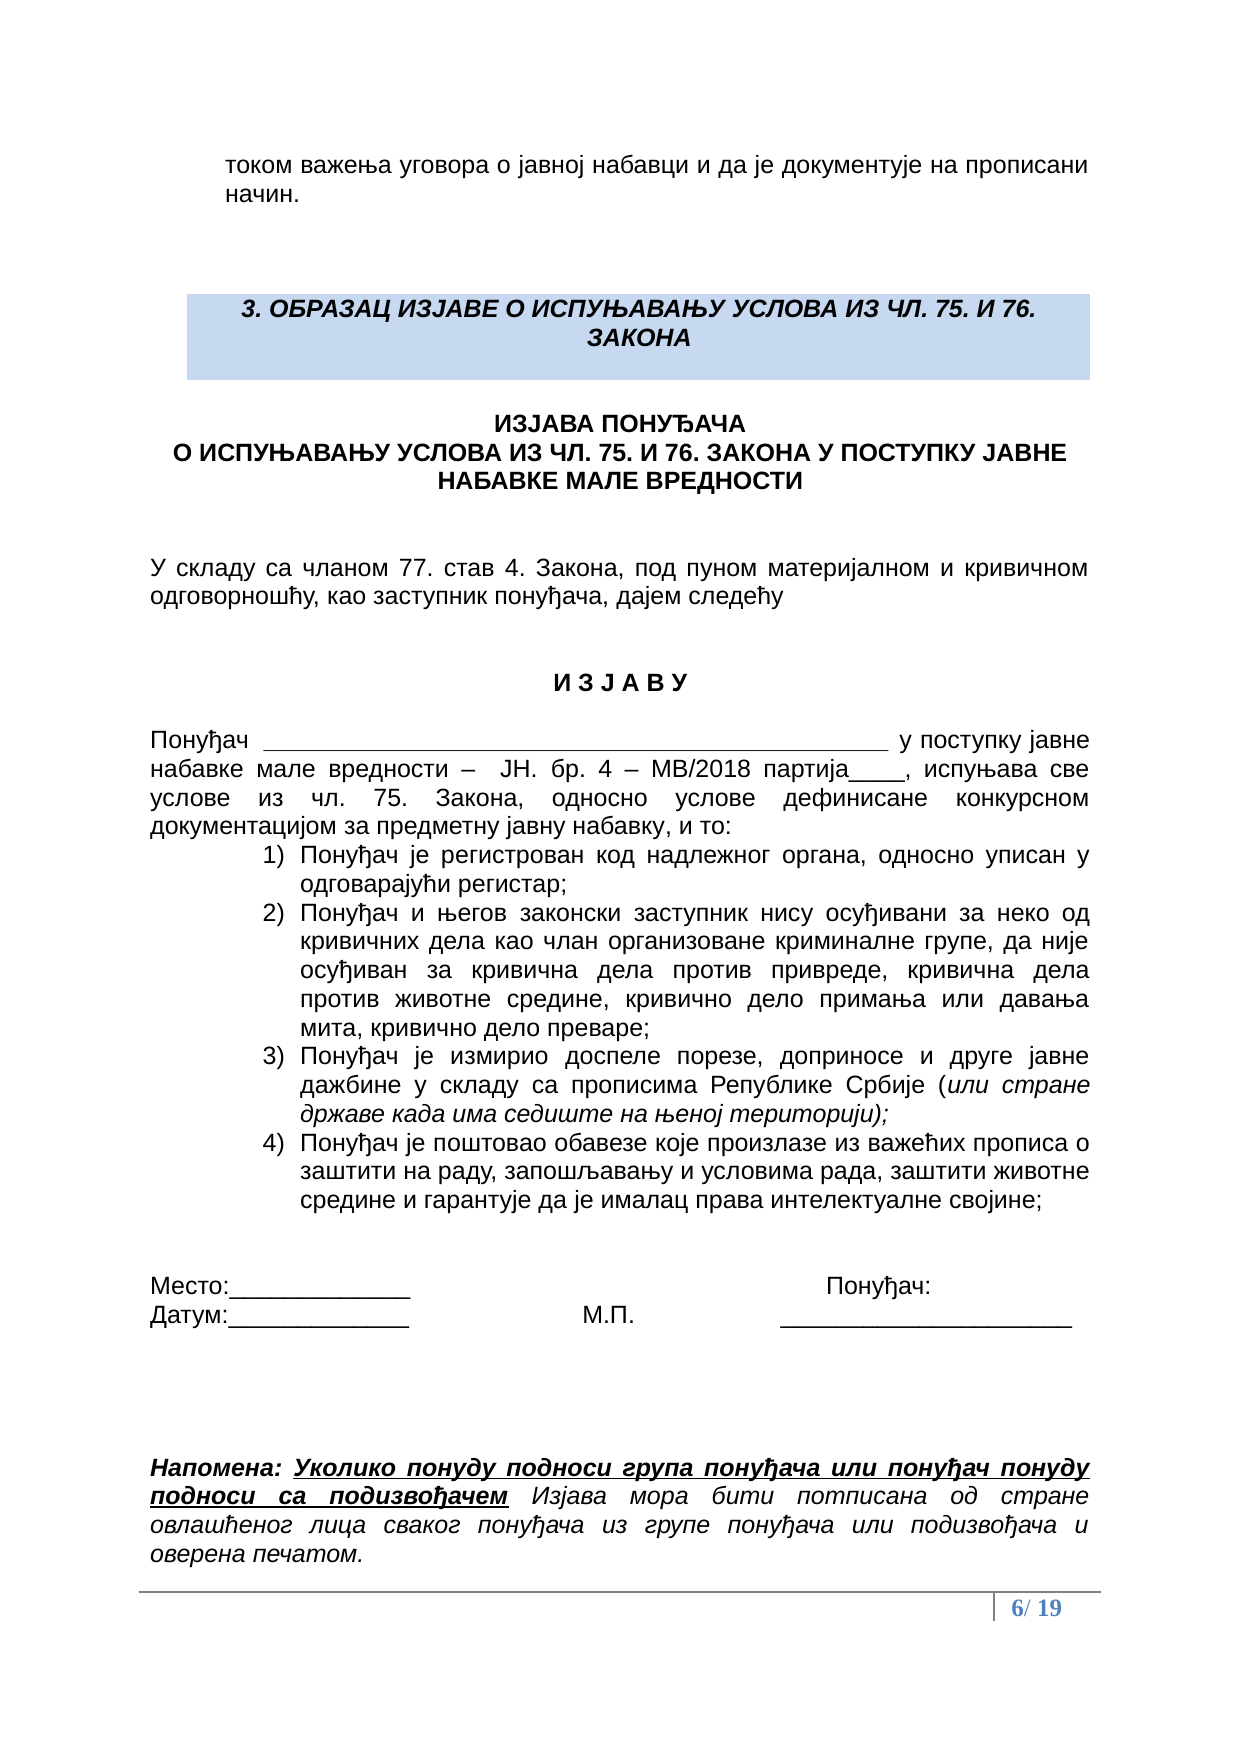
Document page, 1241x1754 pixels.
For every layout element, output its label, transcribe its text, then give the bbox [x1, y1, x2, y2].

text Датум:_____________ М.П. _____________________ [150, 1300, 1090, 1329]
list Понуђач и његов законски заступник нису осуђивани за неко од кривичних дела као члан организоване криминалне групе, да није осуђиван за кривична дела против привреде, кривична дела против животне средине, кривично дело примања или давања мита, кривично дело преваре; [262, 897, 1090, 1041]
text И З Ј А В У [150, 667, 1090, 696]
text У складу са чланом 77. став 4. Закона, под пуном материјалном и кривичном одговорношћу, као заступник понуђача, дајем следећу [150, 552, 1090, 610]
text Понуђач _____________________________________________ у поступку јавне набавке мале вредности – ЈН. бр. 4 – МВ/2018 партија____, испуњава све услове из чл. 75. Закона, односно услове дефинисане конкурсном документацијом за предметну јавну набавку, и то: [150, 725, 1090, 840]
text ИЗЈАВА ПОНУЂАЧА [150, 409, 1090, 437]
text Место:_____________ Понуђач: [150, 1271, 1090, 1300]
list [225, 150, 1090, 207]
list Понуђач је измирио доспеле порезе, доприносе и друге јавне дажбине у складу са прописима Републике Србије (или стране државе када има седиште на њеној територији); [262, 1041, 1090, 1127]
list Понуђач је поштовао обавезе које произлазе из важећих прописа о заштити на раду, запошљавању и условима рада, заштити животне средине и гарантује да је ималац права интелектуалне својине; [262, 1127, 1090, 1214]
list 3. ОБРАЗАЦ ИЗЈАВЕ О ИСПУЊАВАЊУ УСЛОВА ИЗ ЧЛ. 75. И 76. ЗАКОНА [187, 294, 1090, 351]
text О ИСПУЊАВАЊУ УСЛОВА ИЗ ЧЛ. 75. И 76. ЗАКОНА У ПОСТУПКУ ЈАВНЕ [150, 437, 1090, 466]
text НАБАВКЕ МАЛЕ ВРЕДНОСТИ [150, 466, 1090, 495]
list Напомена: Уколико понуду подноси група понуђача или понуђач понуду подноси са подизвођачем Изјава мора бити потписана од стране овлашћеног лица сваког понуђача из групе понуђача или подизвођача и оверена печатом. [150, 1452, 1090, 1567]
list Понуђач је регистрован код надлежног органа, односно уписан у одговарајући регистар; [262, 840, 1090, 897]
